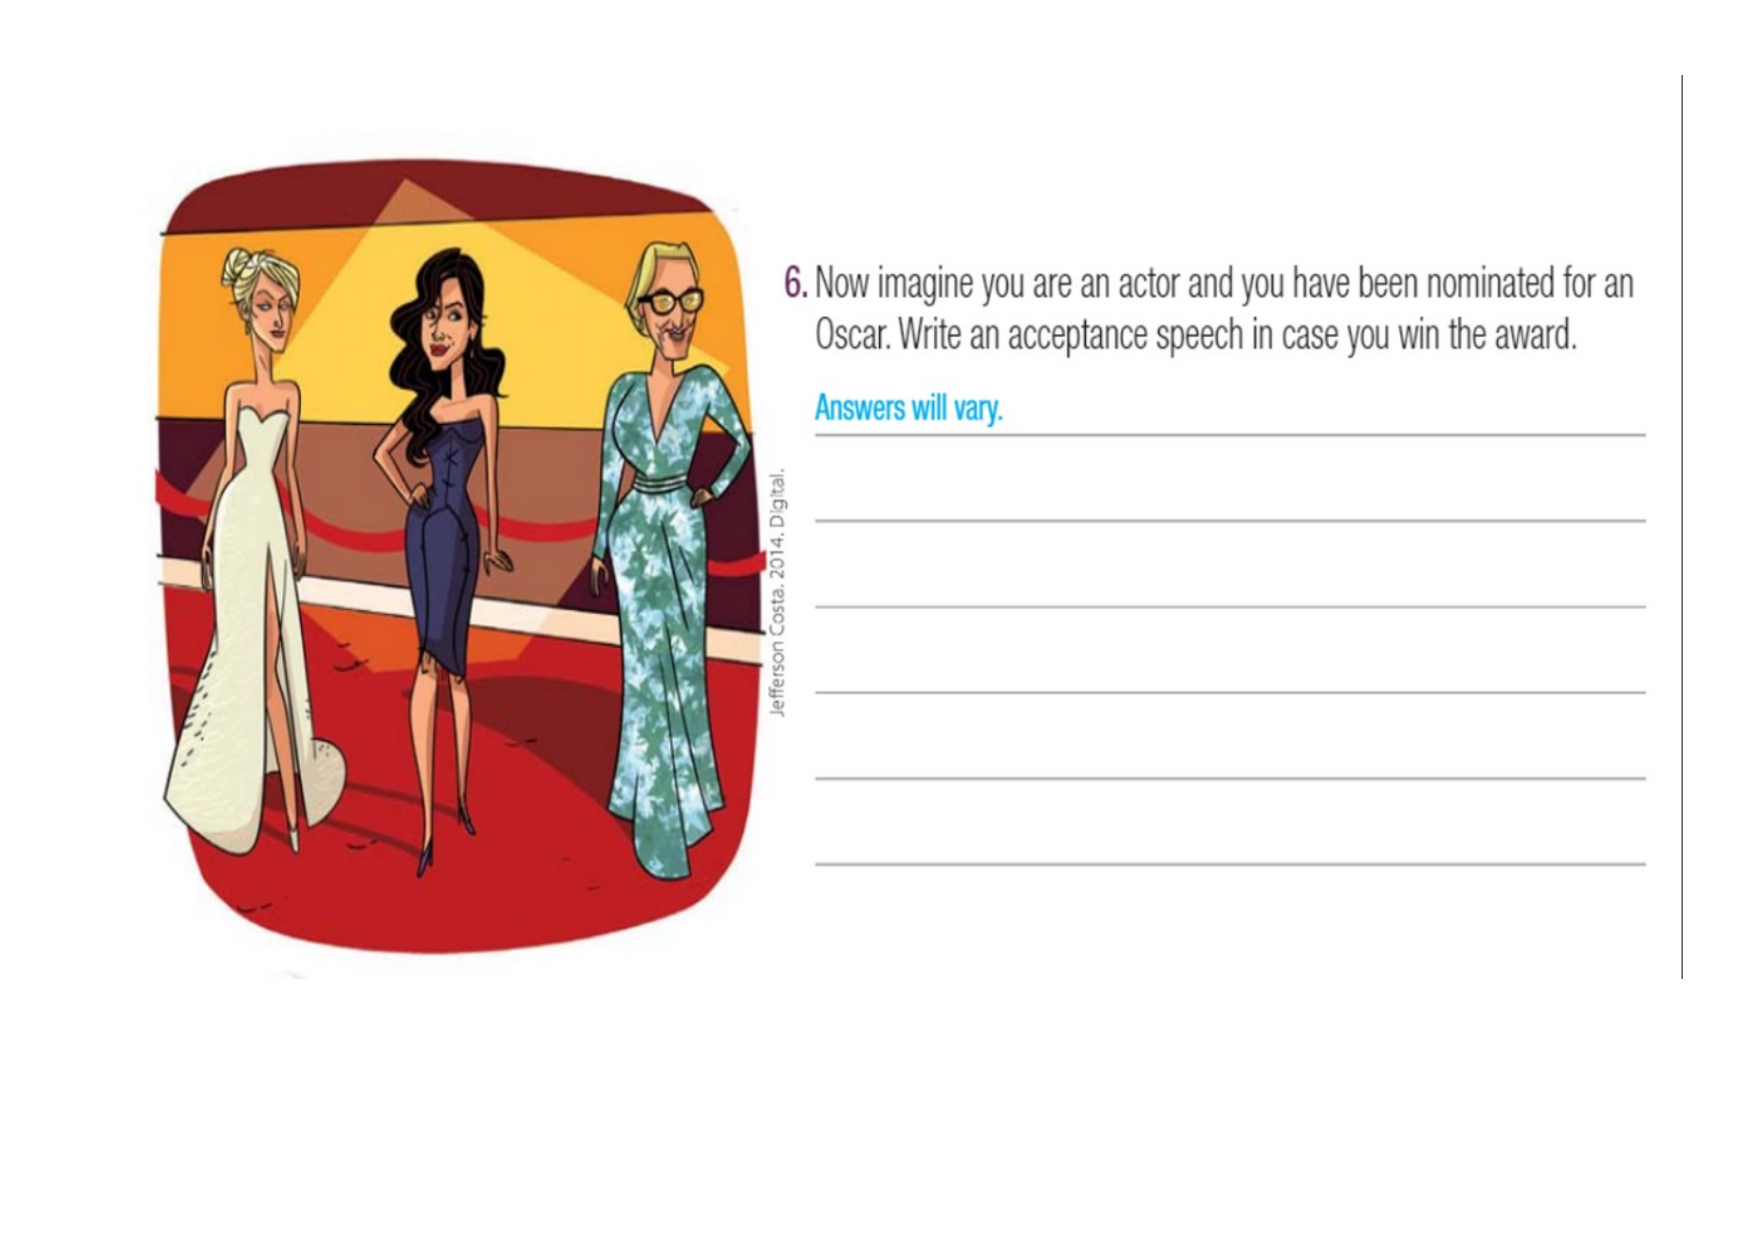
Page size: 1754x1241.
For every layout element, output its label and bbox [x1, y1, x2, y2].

picture [75, 75, 1683, 979]
